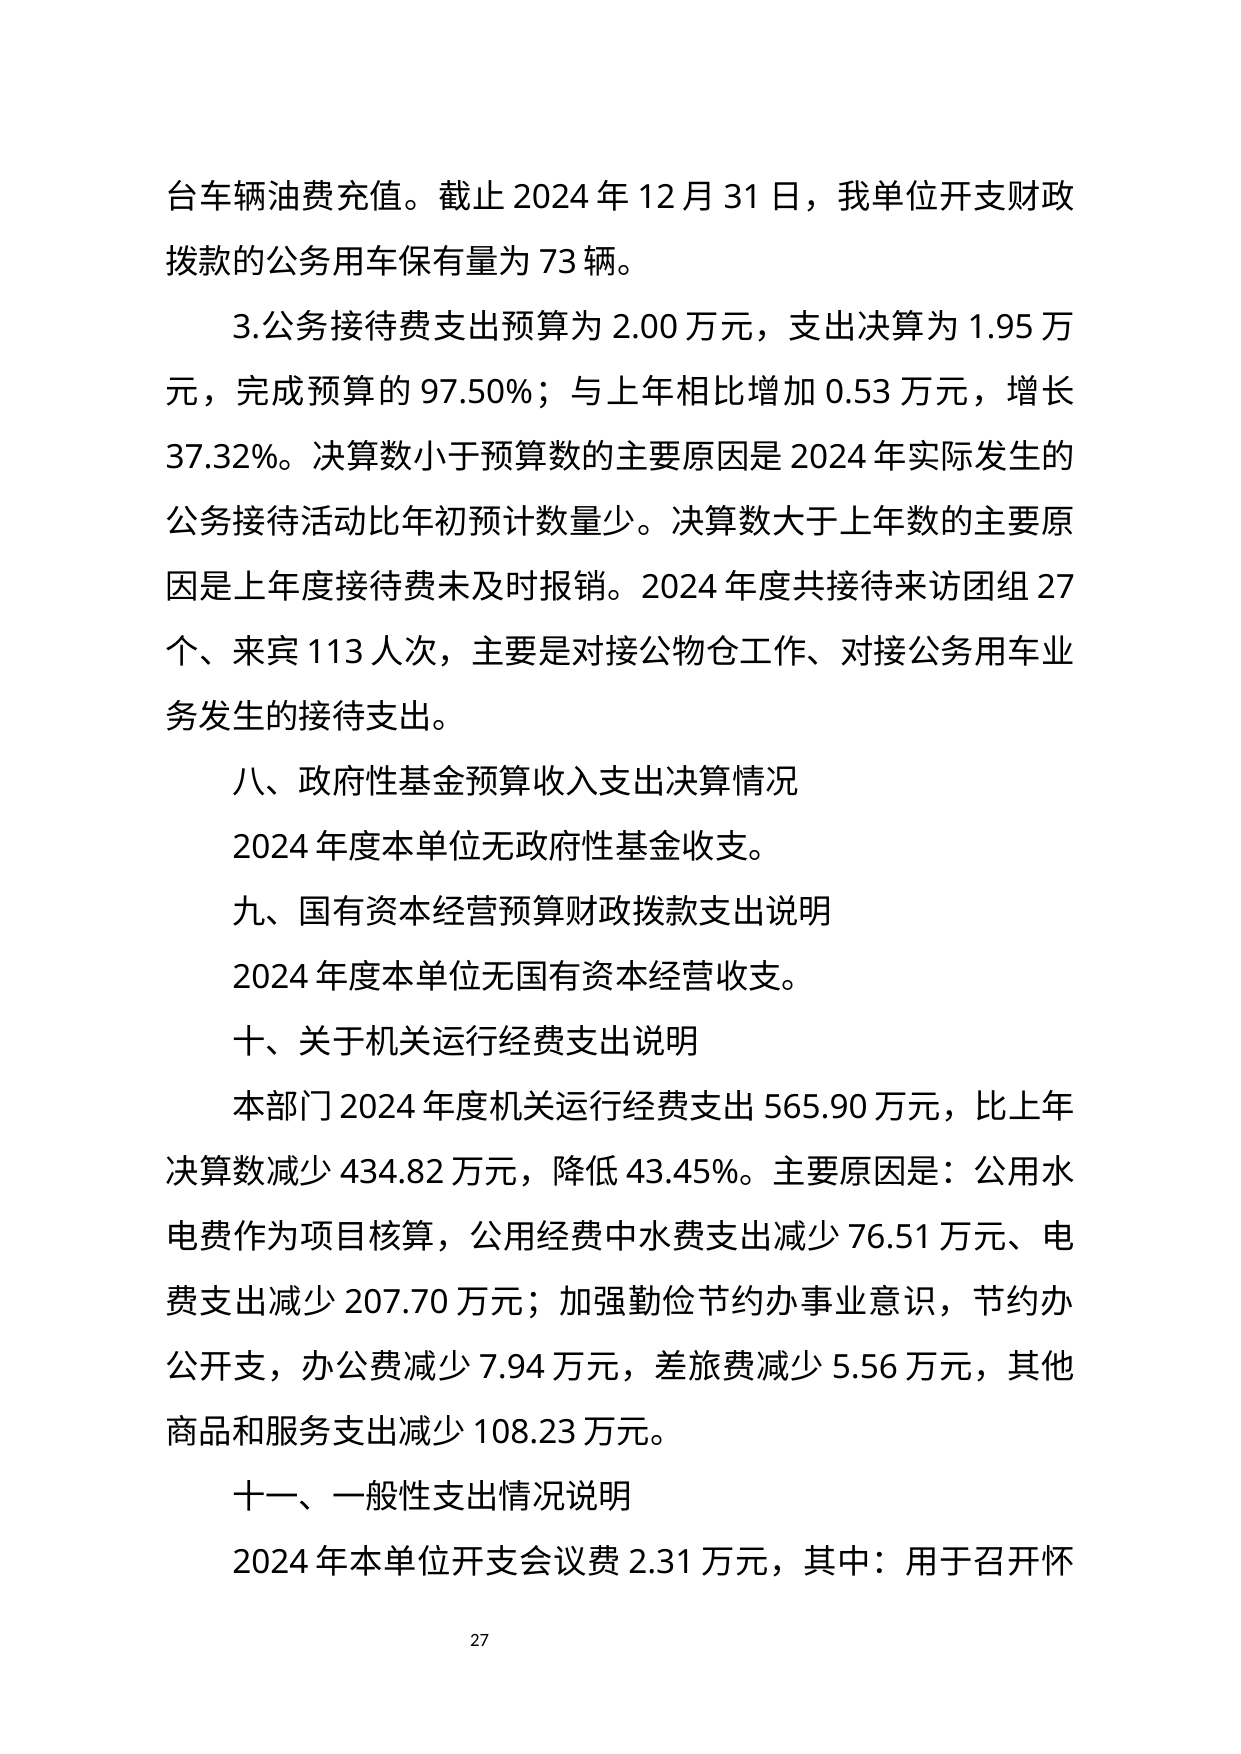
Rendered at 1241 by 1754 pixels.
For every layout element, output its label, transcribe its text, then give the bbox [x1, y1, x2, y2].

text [165, 1527, 1075, 1592]
text 3.公务接待费支出预算为2.00万元，支出决算为1.95万元，完成预算的97.50%；与上年相比增加0.53万元，增长37.32%。决算数小于预算数的主要原因是2024年实际发生的公务接待活动比年初预计数量少。决算数大于上年数的主要原因是上年度接待费未及时报销。2024年度共接待来访团组27个、来宾113人次，主要是对接公物仓工作、对接公务用车业务发生的接待支出。 [165, 292, 1075, 747]
text 十、关于机关运行经费支出说明 [165, 1007, 1075, 1072]
text 2024年度本单位无政府性基金收支。 [165, 812, 1075, 877]
list 国有资本经营预算财政拨款支出说明 [165, 877, 1075, 942]
text 八、政府性基金预算收入支出决算情况 [165, 747, 1075, 812]
list 2024年度本单位无国有资本经营收支。 [165, 942, 1075, 1007]
text 本部门2024年度机关运行经费支出565.90万元，比上年决算数减少434.82万元，降低43.45%。主要原因是：公用水电费作为项目核算，公用经费中水费支出减少76.51万元、电费支出减少207.70万元；加强勤俭节约办事业意识，节约办公开支，办公费减少7.94万元，差旅费减少5.56万元，其他商品和服务支出减少108.23万元。 [165, 1072, 1075, 1462]
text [165, 162, 1075, 292]
text 十一、一般性支出情况说明 [165, 1462, 1075, 1527]
